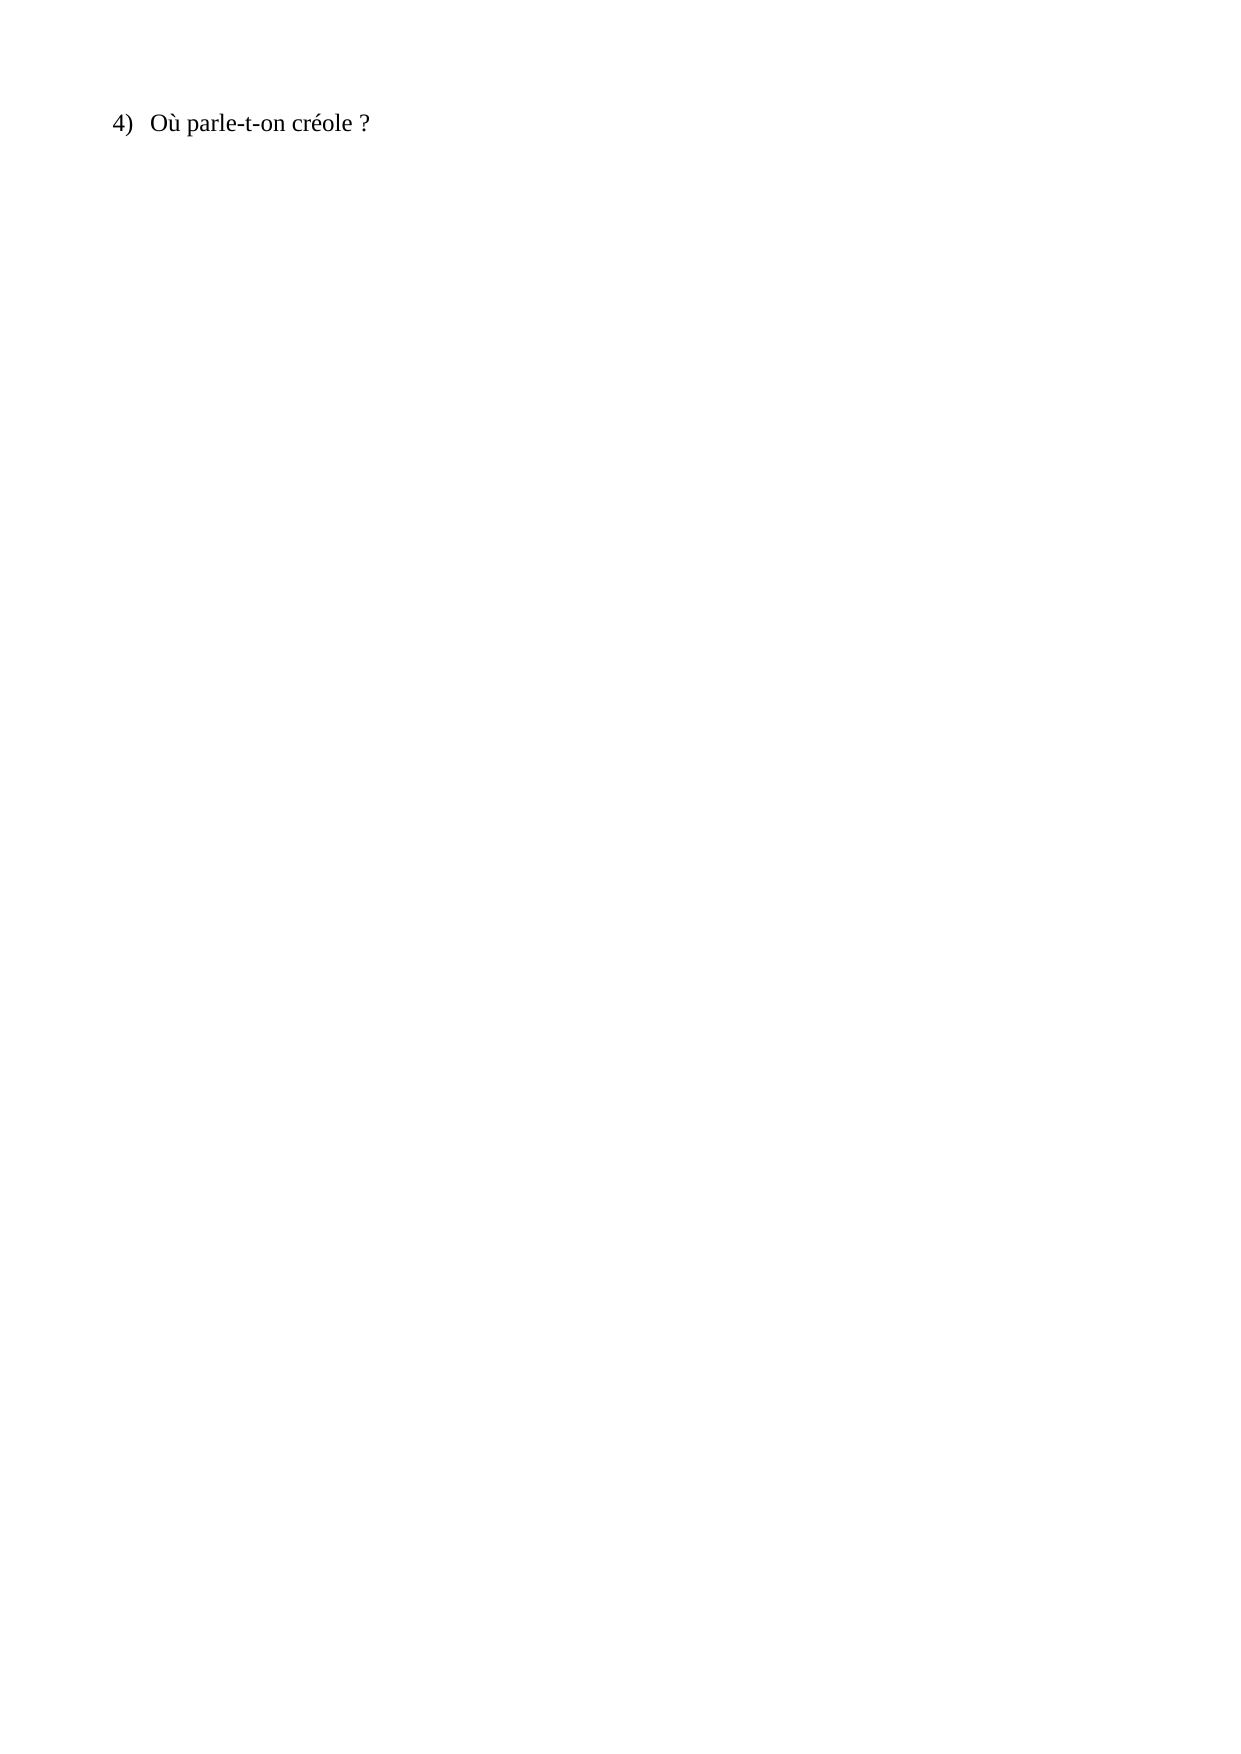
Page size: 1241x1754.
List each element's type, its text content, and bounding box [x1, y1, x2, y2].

list Où parle-t-on créole ? [112, 108, 1165, 137]
